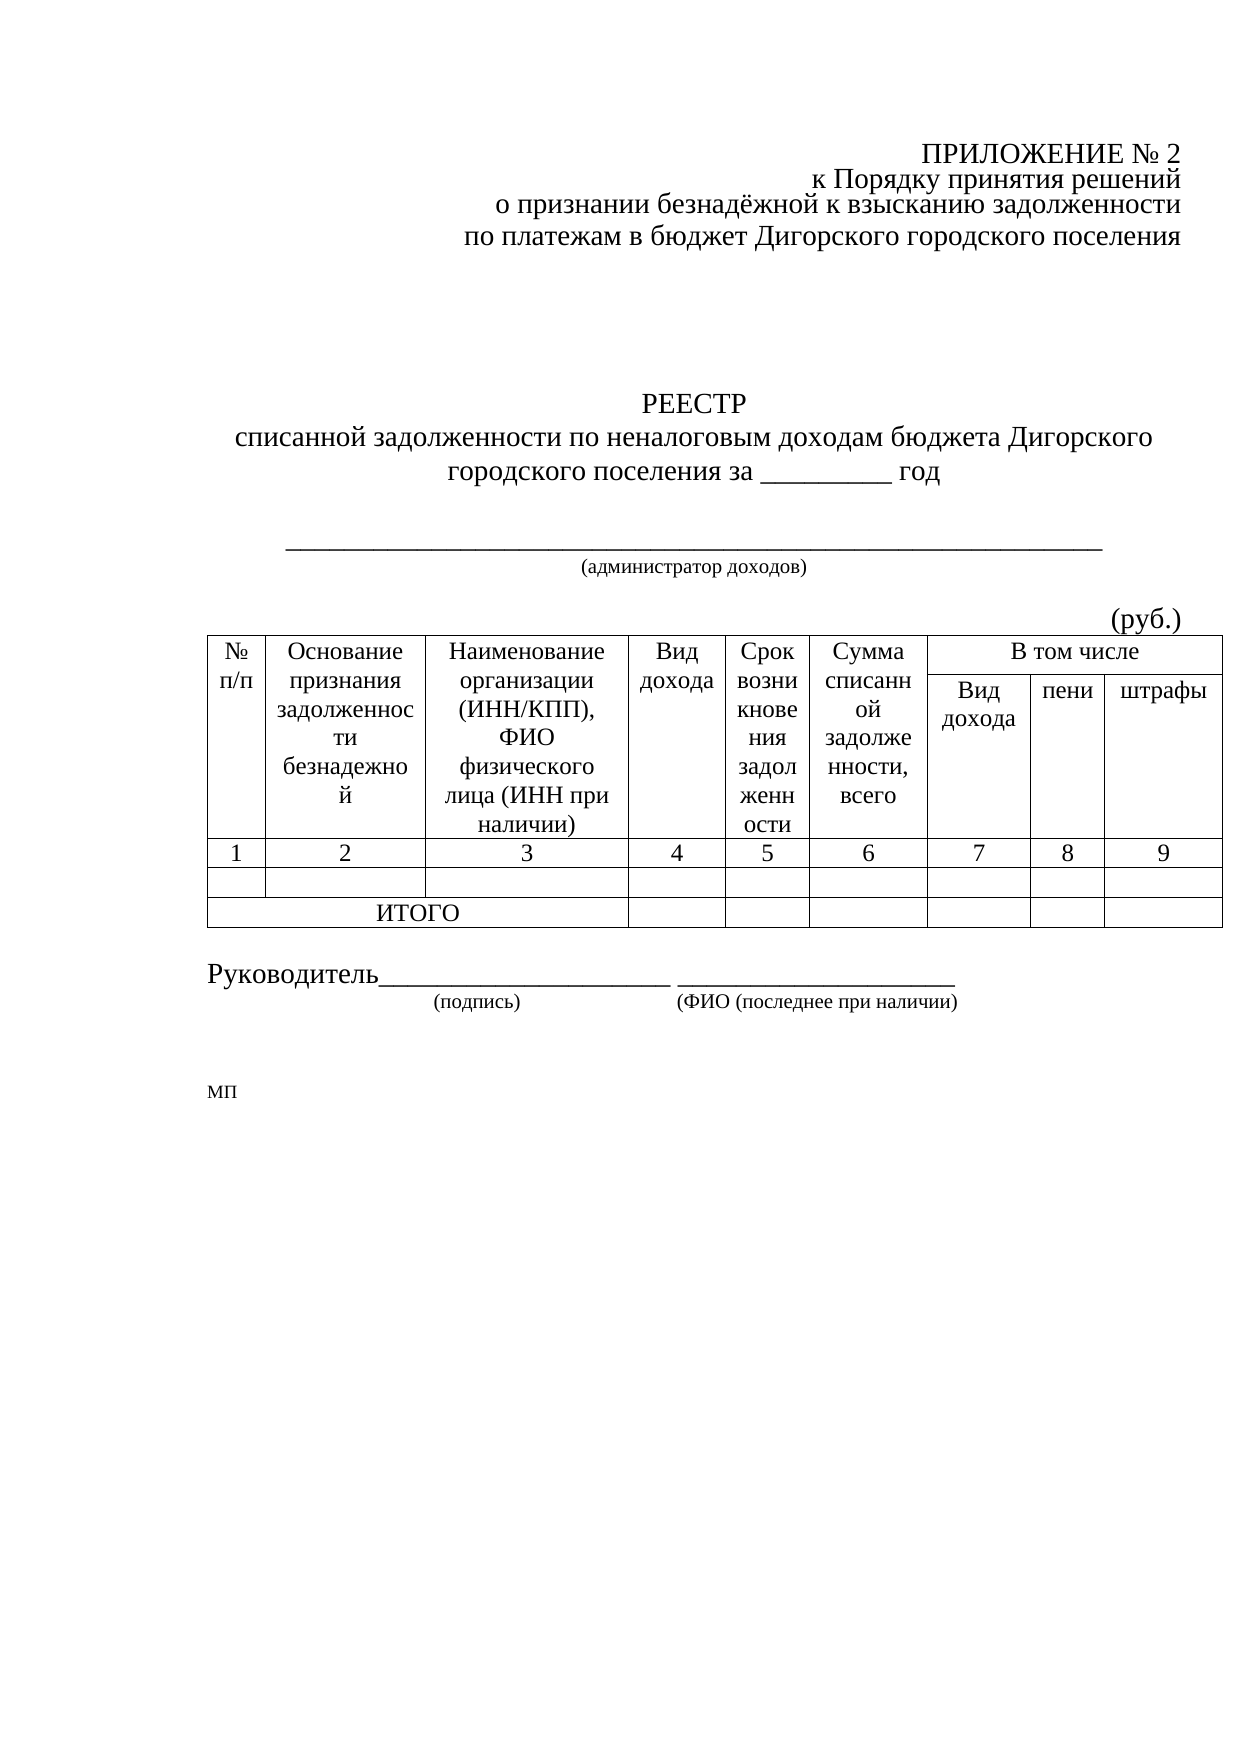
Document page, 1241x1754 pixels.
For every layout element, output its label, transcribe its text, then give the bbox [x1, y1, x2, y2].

table_cell 6 [810, 839, 927, 867]
table_cell 4 [629, 839, 725, 867]
table_cell [629, 868, 725, 897]
table_cell 3 [426, 839, 628, 867]
table_cell [928, 868, 1030, 897]
text о признании безнадёжной к взысканию задолженности [207, 193, 1181, 218]
table_cell Вид дохода [928, 675, 1030, 837]
table_cell 1 [208, 839, 265, 867]
text МП [207, 1081, 1181, 1102]
table_cell 8 [1031, 839, 1104, 867]
table_cell 9 [1105, 839, 1222, 867]
table_cell [208, 868, 265, 897]
table_cell [726, 898, 809, 927]
table_cell [810, 898, 927, 927]
table_header Срок возникновения задолженности [726, 636, 809, 837]
table_header Наименование организации (ИНН/КПП), ФИО физического лица (ИНН при наличии) [426, 636, 628, 837]
table_header Сумма списанной задолженности, всего [810, 636, 927, 837]
table_cell [426, 868, 628, 897]
table_cell пени [1031, 675, 1104, 837]
text Руководитель____________________ ___________________ [207, 956, 1181, 989]
table_header Основание признания задолженности безнадежной [266, 636, 425, 837]
table_cell [266, 868, 425, 897]
table_cell 7 [928, 839, 1030, 867]
table_cell 5 [726, 839, 809, 867]
table_cell штрафы [1105, 675, 1222, 837]
table_header В том числе [928, 636, 1222, 674]
text РЕЕСТР [207, 386, 1181, 419]
text списанной задолженности по неналоговым доходам бюджета Дигорского городского поселения за _________ год [207, 419, 1181, 486]
table_header № п/п [208, 636, 265, 837]
table_cell [928, 898, 1030, 927]
table_cell [1105, 898, 1222, 927]
table_cell [1105, 868, 1222, 897]
table_cell [1031, 868, 1104, 897]
table_cell [810, 868, 927, 897]
text (администратор доходов) [207, 553, 1181, 578]
text к Порядку принятия решений [207, 168, 1181, 193]
text (подпись) (ФИО (последнее при наличии) [354, 989, 1181, 1013]
table_cell [629, 898, 725, 927]
table_cell [726, 868, 809, 897]
text ________________________________________________________ [207, 520, 1181, 553]
table_cell 2 [266, 839, 425, 867]
table_header Вид дохода [629, 636, 725, 837]
table_cell ИТОГО [208, 898, 628, 927]
text (руб.) [207, 602, 1181, 635]
text по платежам в бюджет Дигорского городского поселения [281, 218, 1181, 252]
table_cell [1031, 898, 1104, 927]
text ПРИЛОЖЕНИЕ № 2 [207, 143, 1181, 168]
